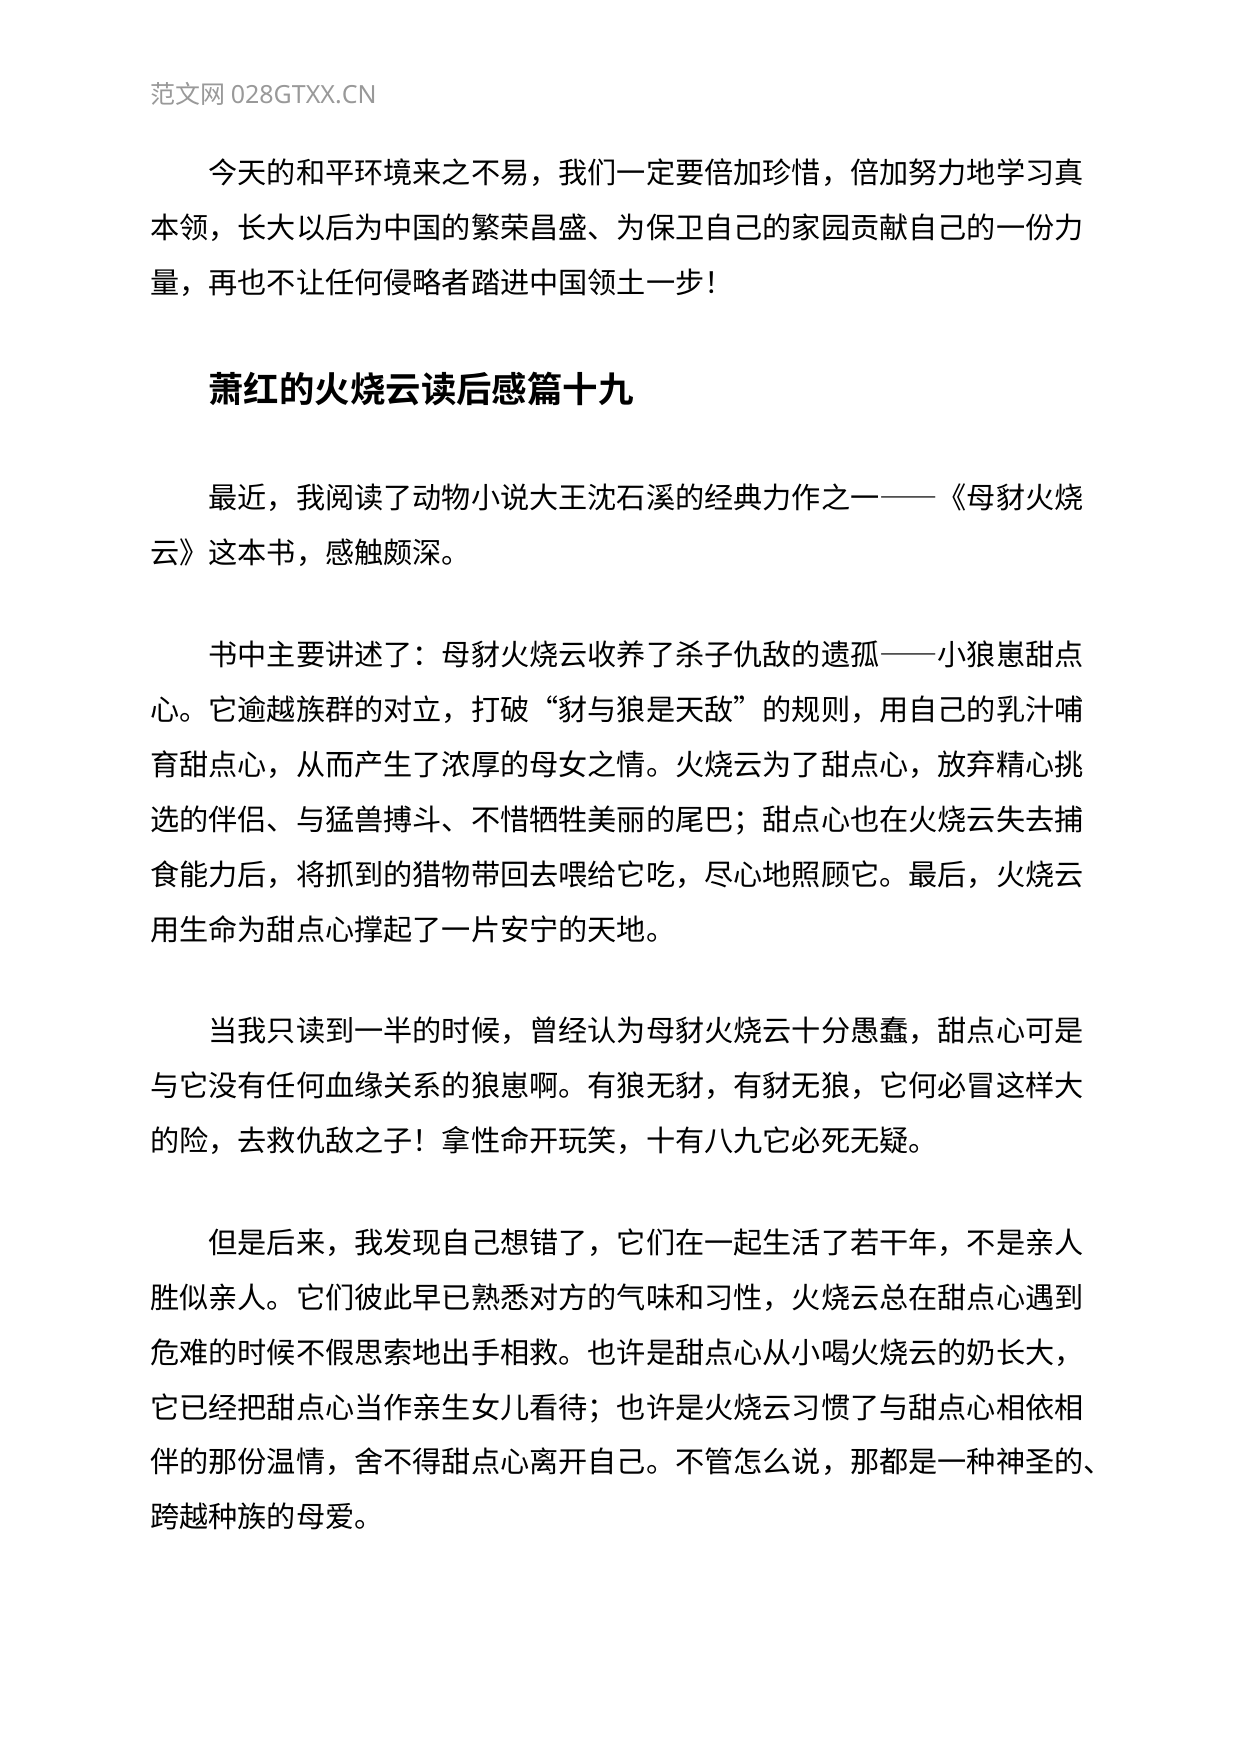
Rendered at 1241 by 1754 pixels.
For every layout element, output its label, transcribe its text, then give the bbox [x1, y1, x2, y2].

text 今天的和平环境来之不易，我们一定要倍加珍惜，倍加努力地学习真本领，长大以后为中国的繁荣昌盛、为保卫自己的家园贡献自己的一份力量，再也不让任何侵略者踏进中国领土一步！ [150, 150, 1090, 302]
text 萧红的火烧云读后感篇十九 [150, 362, 1090, 413]
text 当我只读到一半的时候，曾经认为母豺火烧云十分愚蠢，甜点心可是与它没有任何血缘关系的狼崽啊。有狼无豺，有豺无狼，它何必冒这样大的险，去救仇敌之子！拿性命开玩笑，十有八九它必死无疑。 [150, 1008, 1090, 1160]
text 最近，我阅读了动物小说大王沈石溪的经典力作之一——《母豺火烧云》这本书，感触颇深。 [150, 475, 1090, 572]
text 但是后来，我发现自己想错了，它们在一起生活了若干年，不是亲人胜似亲人。它们彼此早已熟悉对方的气味和习性，火烧云总在甜点心遇到危难的时候不假思索地出手相救。也许是甜点心从小喝火烧云的奶长大，它已经把甜点心当作亲生女儿看待；也许是火烧云习惯了与甜点心相依相伴的那份温情，舍不得甜点心离开自己。不管怎么说，那都是一种神圣的、跨越种族的母爱。 [150, 1219, 1090, 1536]
text 书中主要讲述了：母豺火烧云收养了杀子仇敌的遗孤——小狼崽甜点心。它逾越族群的对立，打破“豺与狼是天敌”的规则，用自己的乳汁哺育甜点心，从而产生了浓厚的母女之情。火烧云为了甜点心，放弃精心挑选的伴侣、与猛兽搏斗、不惜牺牲美丽的尾巴；甜点心也在火烧云失去捕食能力后，将抓到的猎物带回去喂给它吃，尽心地照顾它。最后，火烧云用生命为甜点心撑起了一片安宁的天地。 [150, 632, 1090, 948]
